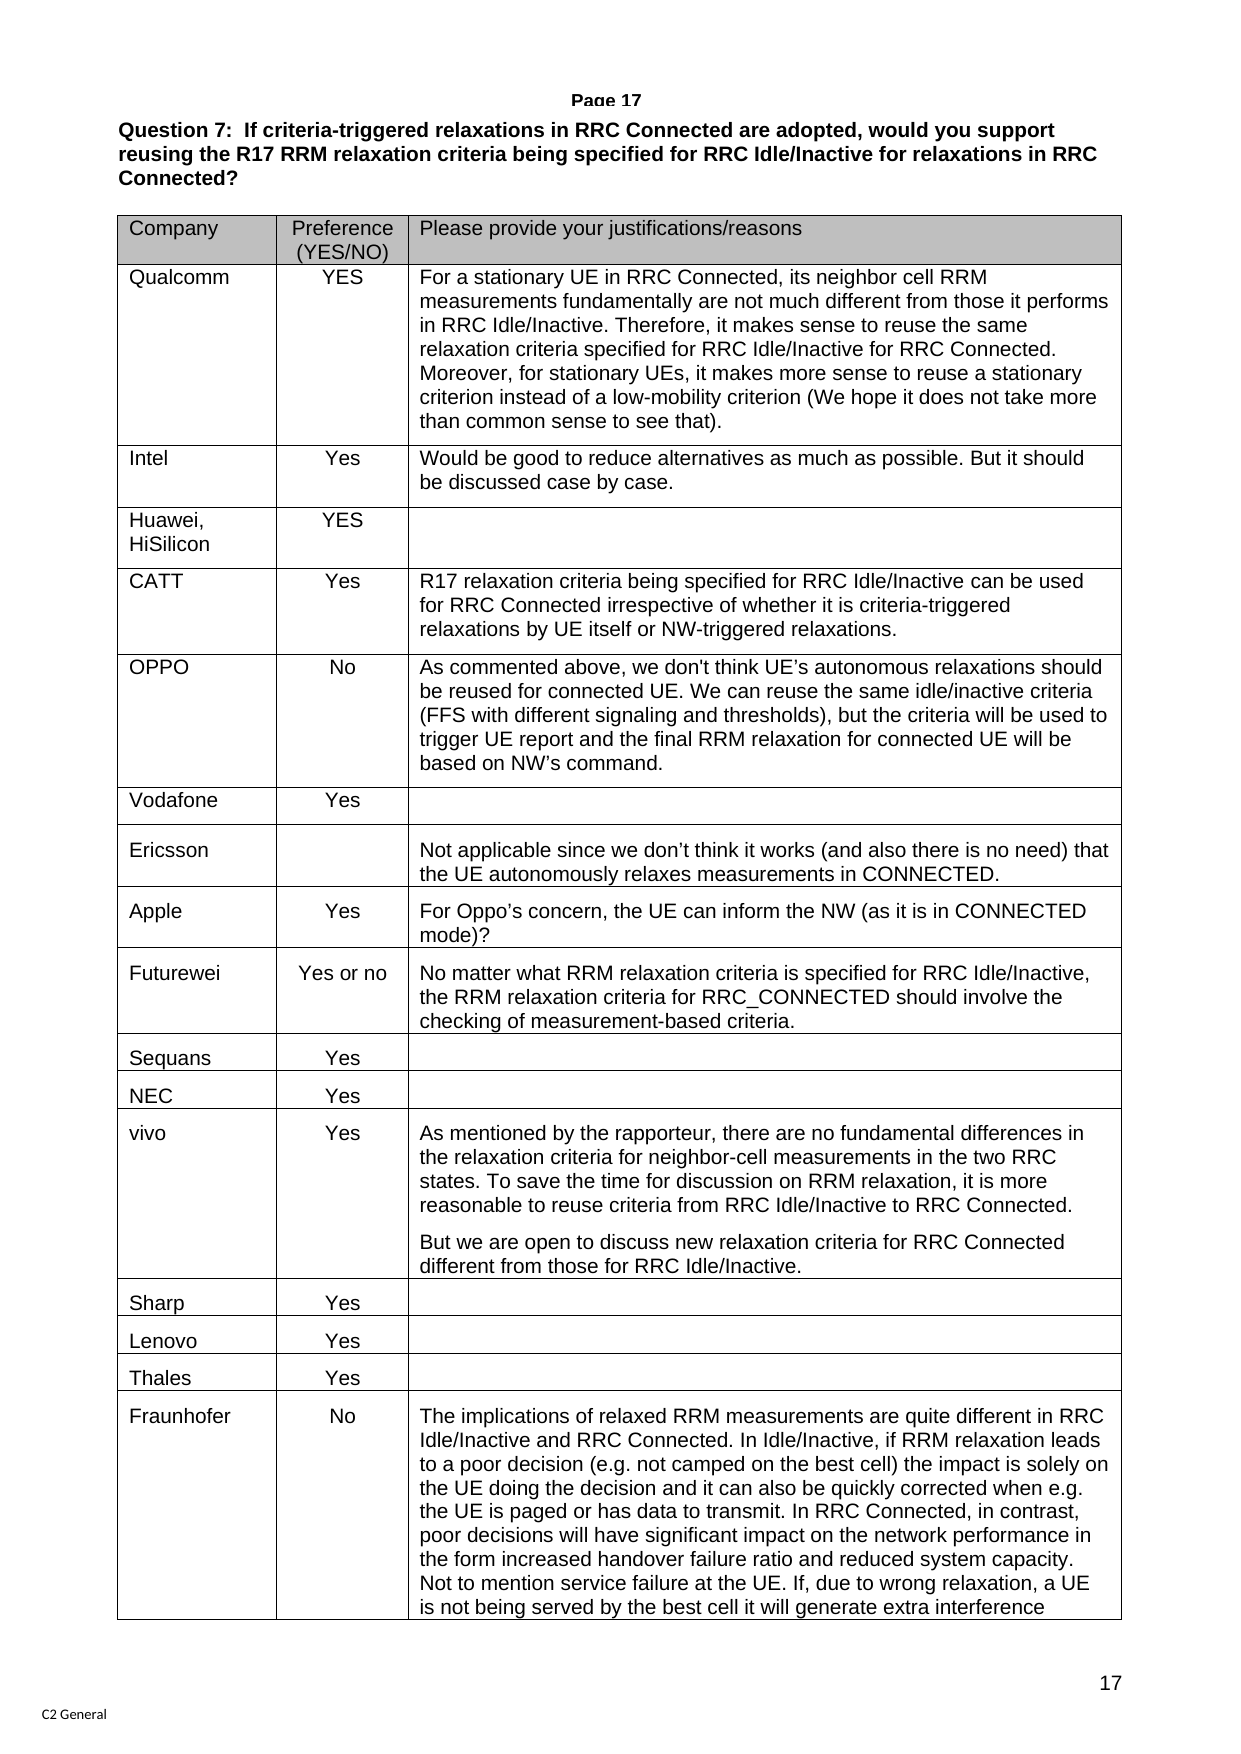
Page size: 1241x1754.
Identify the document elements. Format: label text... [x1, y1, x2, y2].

table_cell Yes [277, 1109, 408, 1277]
table_cell Yes [277, 887, 408, 947]
table_cell YES [277, 265, 408, 445]
table_cell vivo [118, 1109, 276, 1277]
table_cell Not applicable since we don’t think it works (and also there is no need) that the UE autonomously relaxes measurements in CONNECTED. [409, 825, 1121, 886]
table_cell Yes [277, 1034, 408, 1070]
table_cell Apple [118, 887, 276, 947]
table_header Company [118, 216, 276, 264]
table_cell Futurewei [118, 948, 276, 1033]
table_cell Yes [277, 1354, 408, 1390]
table_cell [409, 788, 1121, 824]
table_cell [409, 1354, 1121, 1390]
table_cell Would be good to reduce alternatives as much as possible. But it should be discussed case by case. [409, 446, 1121, 507]
table_cell Huawei, HiSilicon [118, 508, 276, 568]
table_cell [409, 508, 1121, 568]
table_cell No [277, 1391, 408, 1619]
table_cell Fraunhofer [118, 1391, 276, 1619]
table_cell R17 relaxation criteria being specified for RRC Idle/Inactive can be used for RRC Connected irrespective of whether it is criteria-triggered relaxations by UE itself or NW-triggered relaxations. [409, 569, 1121, 653]
table_cell Yes or no [277, 948, 408, 1033]
table_cell CATT [118, 569, 276, 653]
table_cell [409, 1034, 1121, 1070]
table_cell As mentioned by the rapporteur, there are no fundamental differences in the relaxation criteria for neighbor-cell measurements in the two RRC states. To save the time for discussion on RRM relaxation, it is more reasonable to reuse criteria from RRC Idle/Inactive to RRC Connected. But we are open to discuss new relaxation criteria for RRC Connected different from those for RRC Idle/Inactive. [409, 1109, 1121, 1277]
table_cell YES [277, 508, 408, 568]
table_cell No matter what RRM relaxation criteria is specified for RRC Idle/Inactive, the RRM relaxation criteria for RRC_CONNECTED should involve the checking of measurement-based criteria. [409, 948, 1121, 1033]
table_cell [409, 1279, 1121, 1315]
table_cell Vodafone [118, 788, 276, 824]
table_cell NEC [118, 1071, 276, 1108]
table_cell Ericsson [118, 825, 276, 886]
table_cell For a stationary UE in RRC Connected, its neighbor cell RRM measurements fundamentally are not much different from those it performs in RRC Idle/Inactive. Therefore, it makes sense to reuse the same relaxation criteria specified for RRC Idle/Inactive for RRC Connected. Moreover, for stationary UEs, it makes more sense to reuse a stationary criterion instead of a low-mobility criterion (We hope it does not take more than common sense to see that). [409, 265, 1121, 445]
table_cell As commented above, we don't think UE’s autonomous relaxations should be reused for connected UE. We can reuse the same idle/inactive criteria (FFS with different signaling and thresholds), but the criteria will be used to trigger UE report and the final RRM relaxation for connected UE will be based on NW’s command. [409, 655, 1121, 787]
table_header Preference (YES/NO) [277, 216, 408, 264]
table_cell Lenovo [118, 1316, 276, 1352]
table_cell No [277, 655, 408, 787]
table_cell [409, 1391, 1121, 1619]
table_cell Yes [277, 788, 408, 824]
table_cell For Oppo’s concern, the UE can inform the NW (as it is in CONNECTED mode)? [409, 887, 1121, 947]
table_cell OPPO [118, 655, 276, 787]
table_cell [277, 825, 408, 886]
table_cell Thales [118, 1354, 276, 1390]
table_cell Yes [277, 446, 408, 507]
table_cell [409, 1316, 1121, 1352]
text Question 7: If criteria-triggered relaxations in RRC Connected are adopted, would you support reusing the R17 RRM relaxation criteria being specified for RRC Idle/Inactive for relaxations in RRC Connected? [118, 118, 1122, 190]
table_cell Yes [277, 1071, 408, 1108]
table_cell Yes [277, 1316, 408, 1352]
table_cell [409, 1071, 1121, 1108]
table_cell Yes [277, 1279, 408, 1315]
table_cell Yes [277, 569, 408, 653]
table_cell Sharp [118, 1279, 276, 1315]
table_cell Intel [118, 446, 276, 507]
table_header Please provide your justifications/reasons [409, 216, 1121, 264]
table_cell Sequans [118, 1034, 276, 1070]
table_cell Qualcomm [118, 265, 276, 445]
